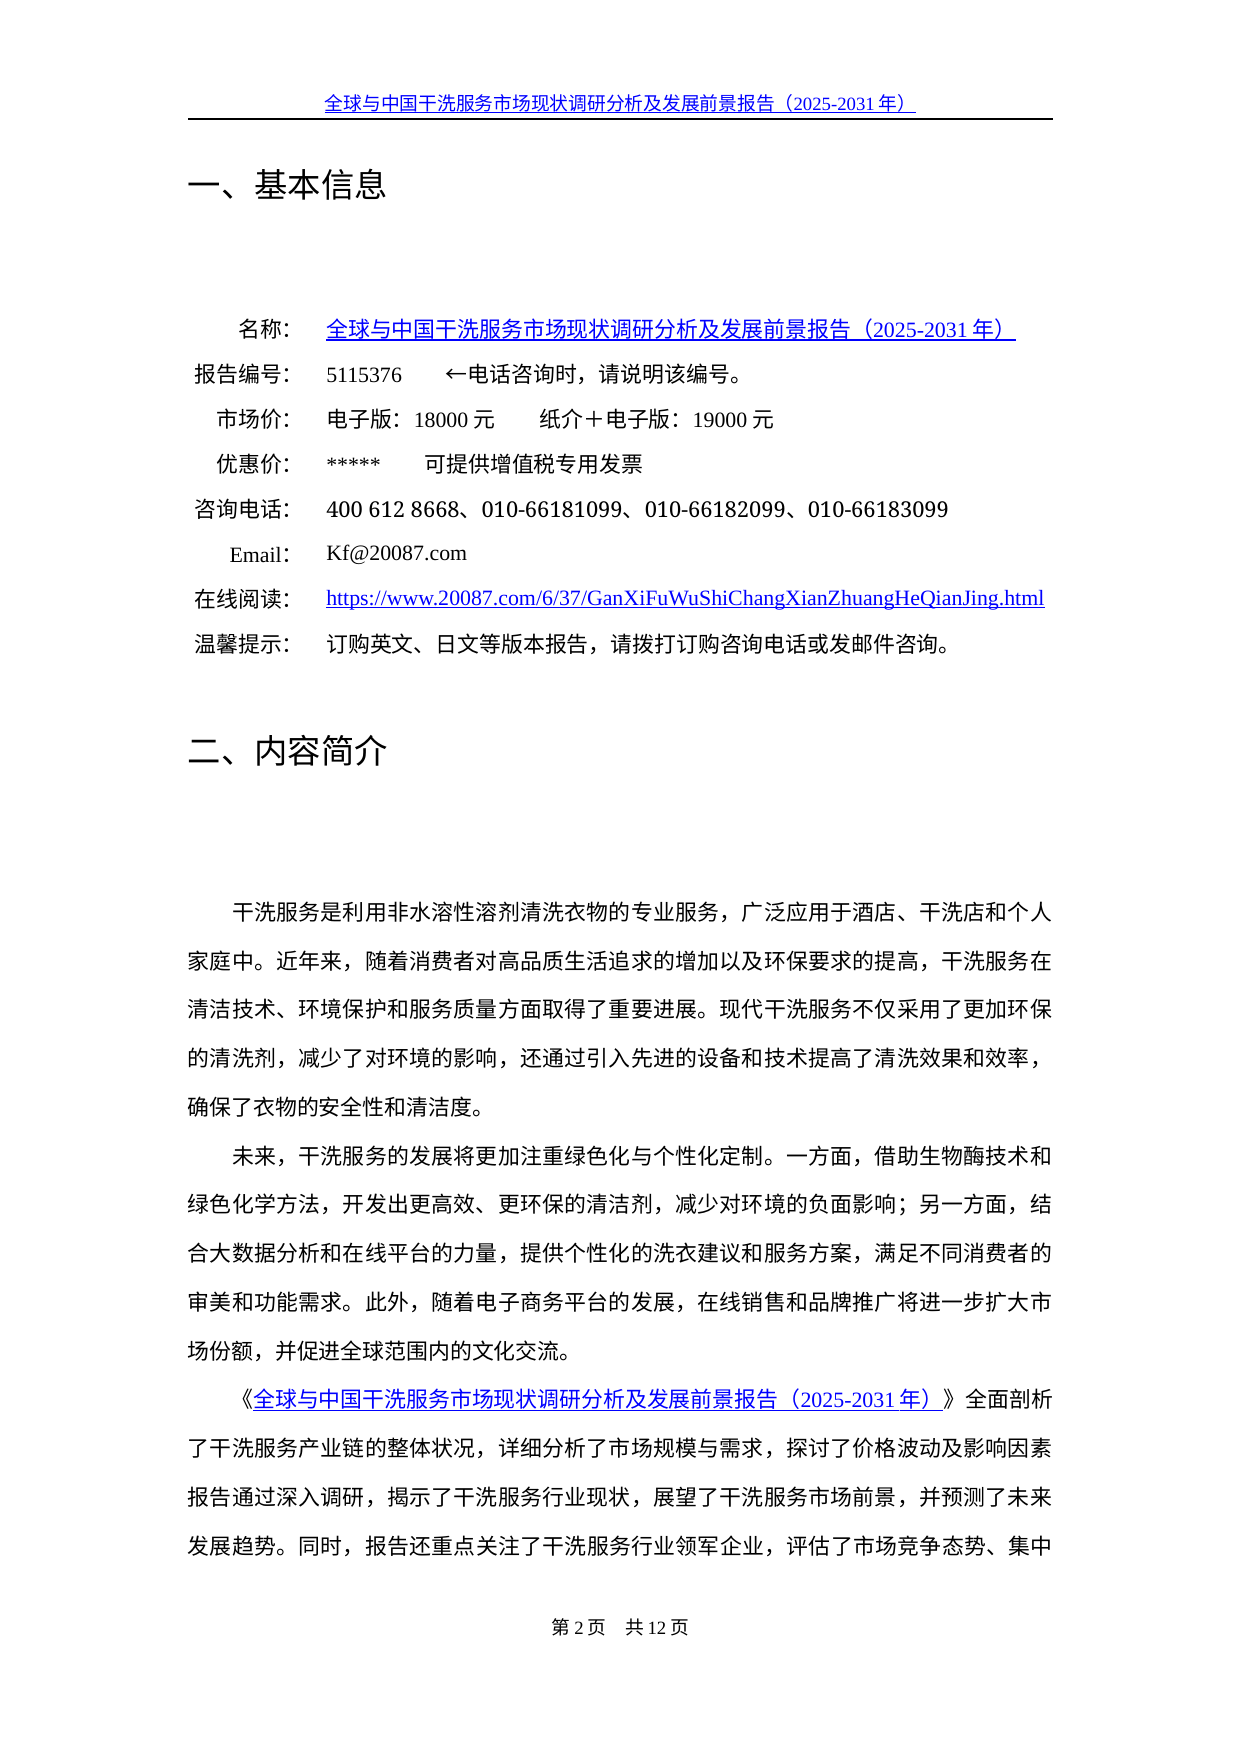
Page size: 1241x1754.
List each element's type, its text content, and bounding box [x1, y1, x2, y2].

table_cell 订购英文、日文等版本报告，请拨打订购咨询电话或发邮件咨询。 [315, 627, 1073, 672]
table_cell 报告编号： [167, 357, 315, 402]
table_cell 市场价： [167, 402, 315, 447]
table_header 全球与中国干洗服务市场现状调研分析及发展前景报告（2025-2031年） [315, 312, 1073, 357]
table_cell 优惠价： [167, 447, 315, 492]
table_header 名称： [167, 312, 315, 357]
table_cell 电子版：18000 元 纸介＋电子版：19000 元 [315, 402, 1073, 447]
table_cell 咨询电话： [167, 492, 315, 537]
table_cell [315, 582, 1073, 627]
table_cell Kf@20087.com [315, 537, 1073, 582]
title 一、基本信息 [187, 150, 1053, 215]
table_cell 400 612 8668、010-66181099、010-66182099、010-66183099 [315, 492, 1073, 537]
table_cell Email： [167, 537, 315, 582]
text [187, 894, 1053, 1561]
title 二、内容简介 [187, 717, 1053, 782]
table_cell 5115376 ←电话咨询时，请说明该编号。 [315, 357, 1073, 402]
table_cell 在线阅读： [167, 582, 315, 627]
table_cell ***** 可提供增值税专用发票 [315, 447, 1073, 492]
table_cell 温馨提示： [167, 627, 315, 672]
